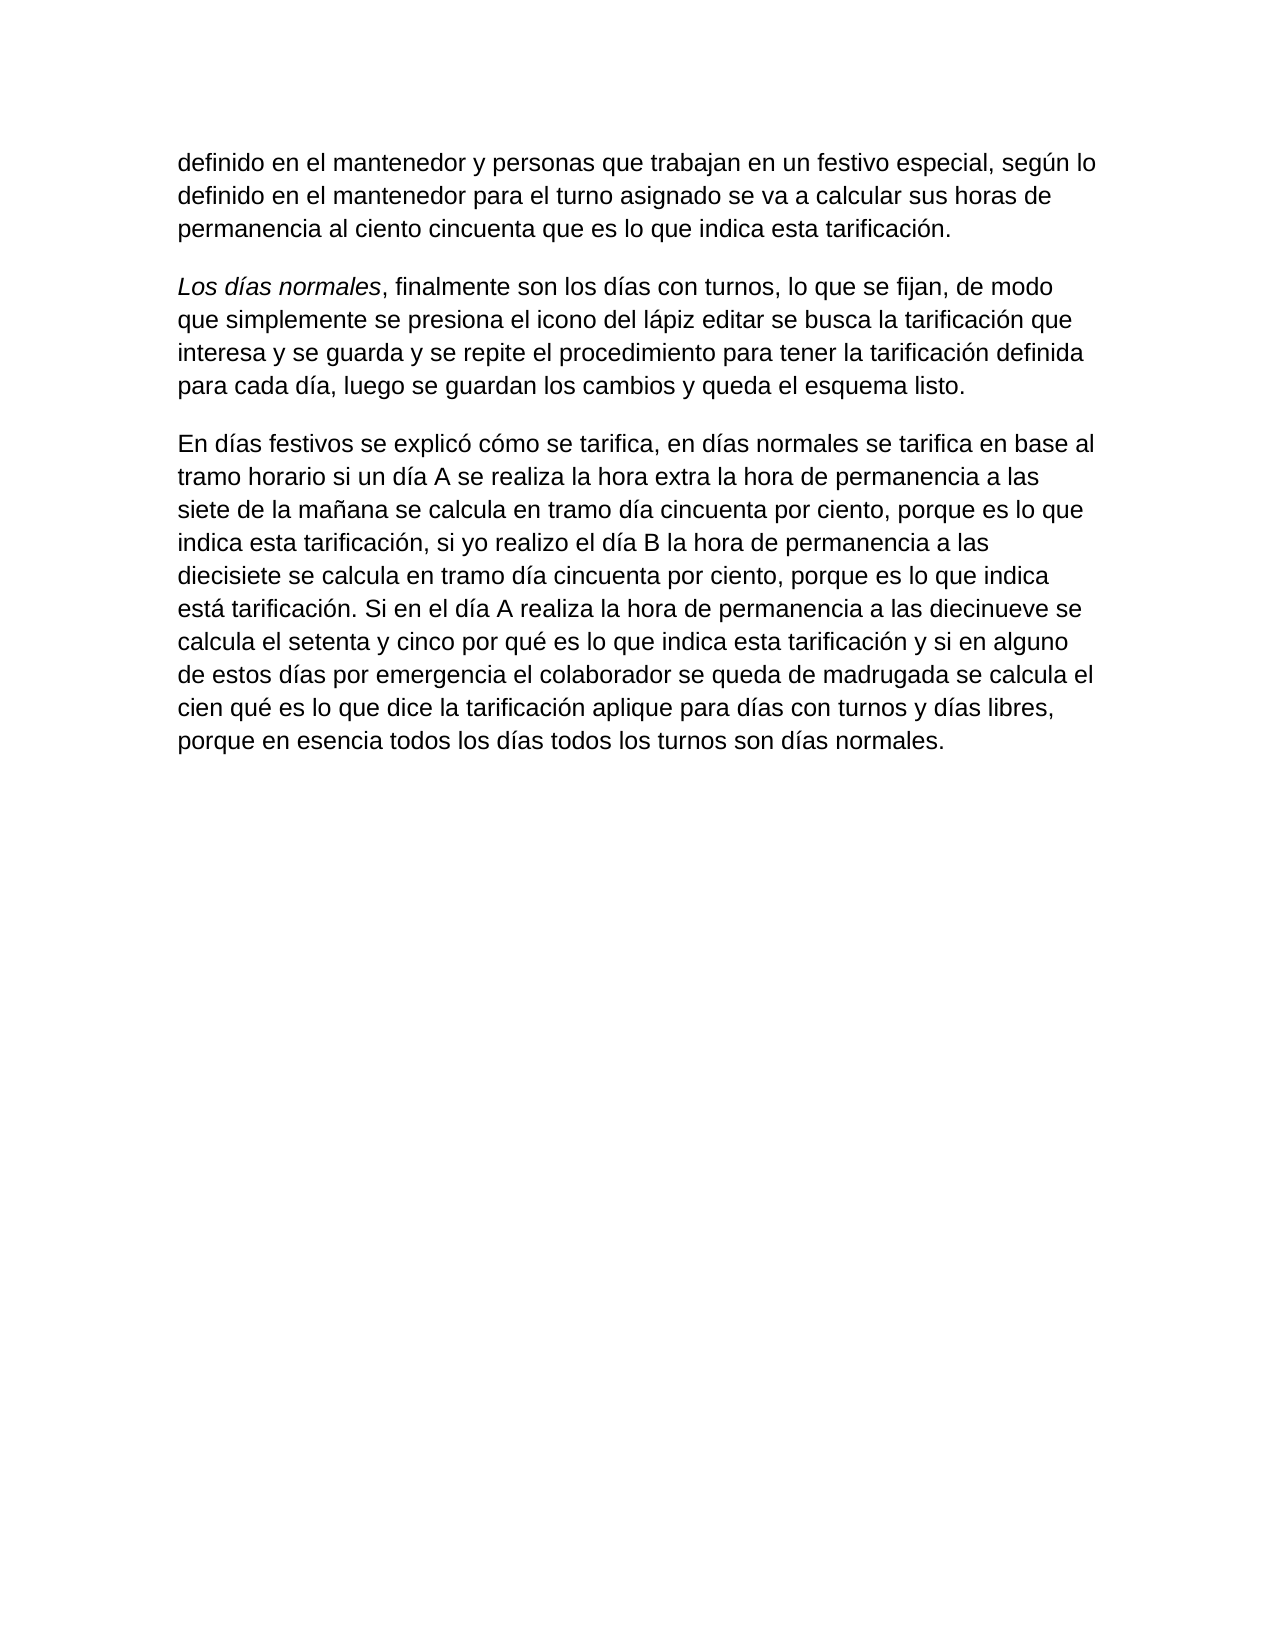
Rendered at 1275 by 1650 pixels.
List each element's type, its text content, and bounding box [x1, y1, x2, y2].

text Los días normales, finalmente son los días con turnos, lo que se fijan, de modo que simplemente se presiona el icono del lápiz editar se busca la tarificación que interesa y se guarda y se repite el procedimiento para tener la tarificación definida para cada día, luego se guardan los cambios y queda el esquema listo. [177, 272, 1098, 399]
text En días festivos se explicó cómo se tarifica, en días normales se tarifica en base al tramo horario si un día A se realiza la hora extra la hora de permanencia a las siete de la mañana se calcula en tramo día cincuenta por ciento, porque es lo que indica esta tarificación, si yo realizo el día B la hora de permanencia a las diecisiete se calcula en tramo día cincuenta por ciento, porque es lo que indica está tarificación. Si en el día A realiza la hora de permanencia a las diecinueve se calcula el setenta y cinco por qué es lo que indica esta tarificación y si en alguno de estos días por emergencia el colaborador se queda de madrugada se calcula el cien qué es lo que dice la tarificación aplique para días con turnos y días libres, porque en esencia todos los días todos los turnos son días normales. [177, 429, 1098, 755]
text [177, 148, 1098, 242]
